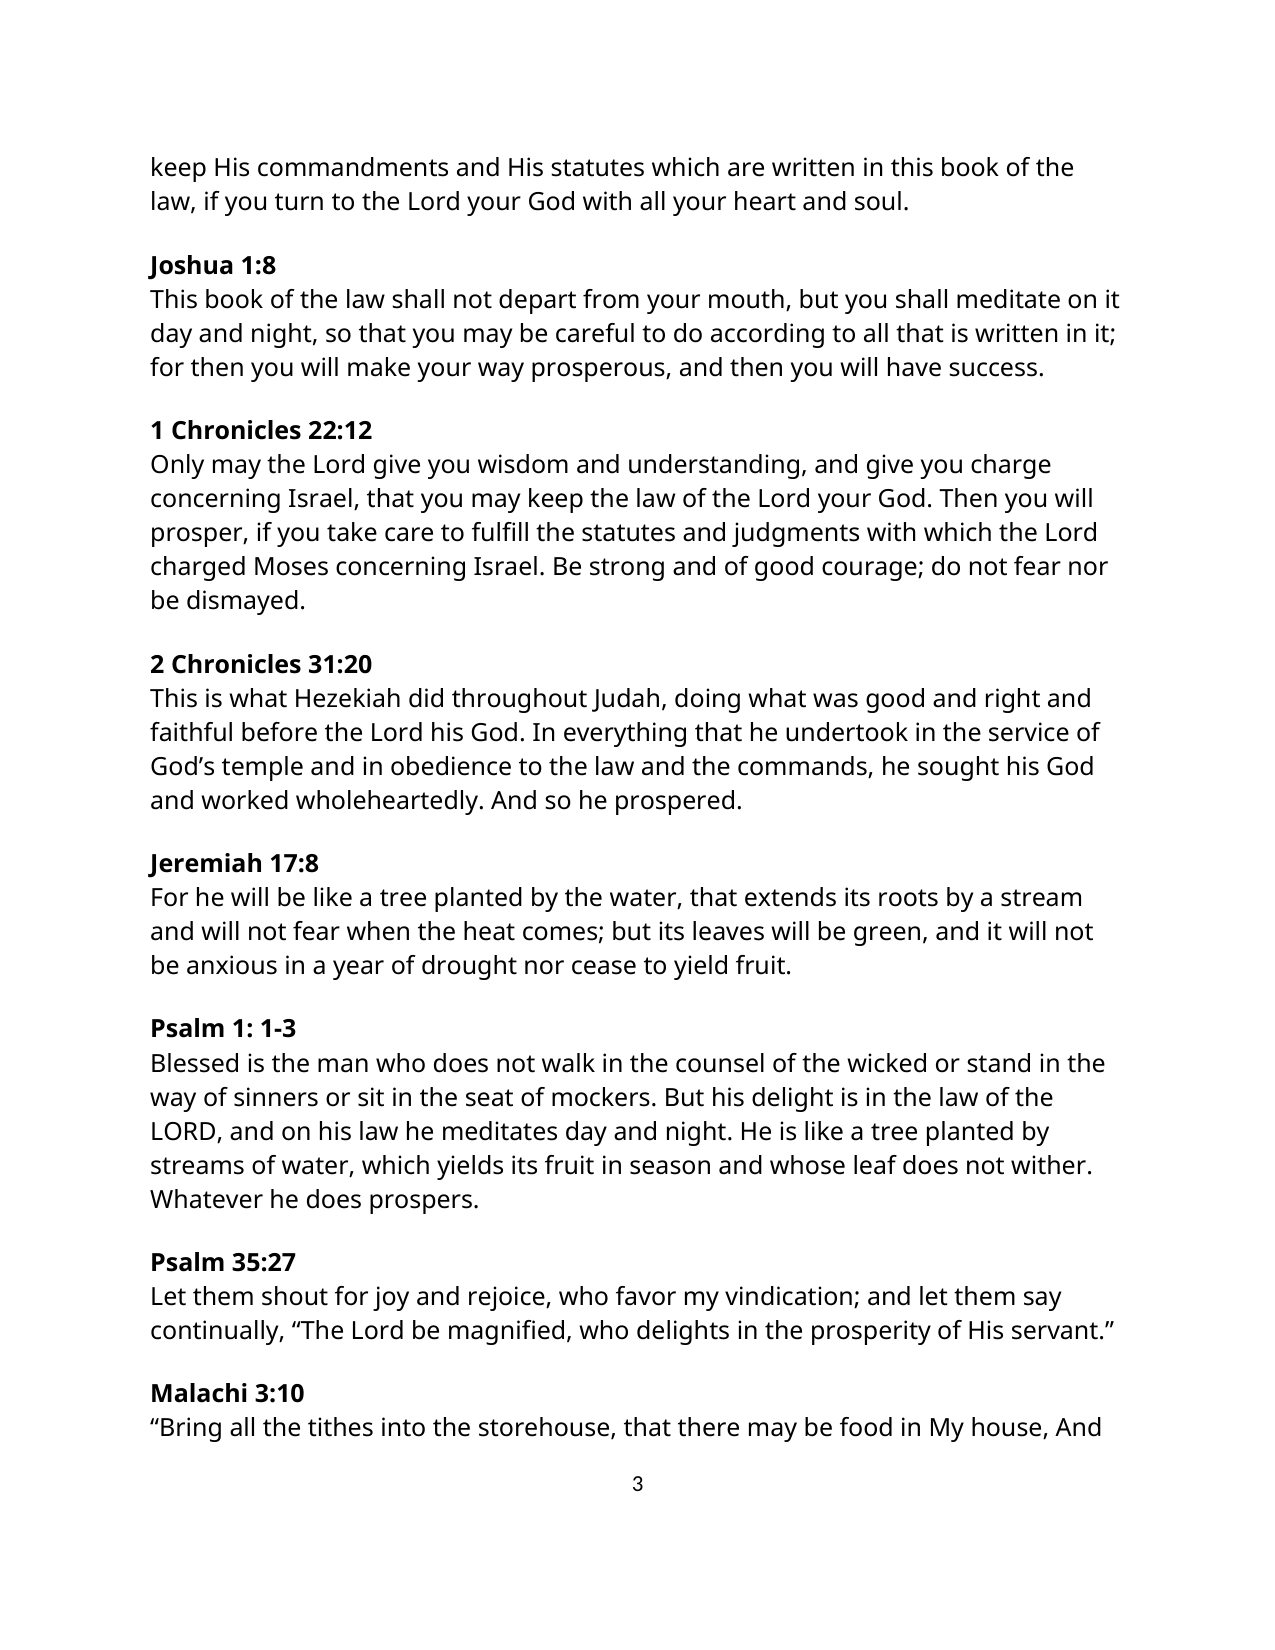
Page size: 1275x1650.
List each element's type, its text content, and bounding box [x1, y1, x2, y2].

text Jeremiah 17:8 For he will be like a tree planted by the water, that extends its roots by a stream and will not fear when the heat comes; but its leaves will be green, and it will not be anxious in a year of drought nor cease to yield fruit. [150, 846, 1125, 982]
text Psalm 35:27 Let them shout for joy and rejoice, who favor my vindication; and let them say continually, “The Lord be magnified, who delights in the prosperity of His servant.” [150, 1245, 1125, 1347]
text Psalm 1: 1-3 Blessed is the man who does not walk in the counsel of the wicked or stand in the way of sinners or sit in the seat of mockers. But his delight is in the law of the LORD, and on his law he meditates day and night. He is like a tree planted by streams of water, which yields its fruit in season and whose leaf does not wither. Whatever he does prospers. [150, 1011, 1125, 1216]
text 2 Chronicles 31:20 This is what Hezekiah did throughout Judah, doing what was good and right and faithful before the Lord his God. In everything that he undertook in the service of God’s temple and in obedience to the law and the commands, he sought his God and worked wholeheartedly. And so he prospered. [150, 646, 1125, 817]
text Joshua 1:8 This book of the law shall not depart from your mouth, but you shall meditate on it day and night, so that you may be careful to do according to all that is written in it; for then you will make your way prosperous, and then you will have success. [150, 247, 1125, 383]
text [150, 150, 1125, 218]
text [150, 1376, 1125, 1444]
text 1 Chronicles 22:12 Only may the Lord give you wisdom and understanding, and give you charge concerning Israel, that you may keep the law of the Lord your God. Then you will prosper, if you take care to fulfill the statutes and judgments with which the Lord charged Moses concerning Israel. Be strong and of good courage; do not fear nor be dismayed. [150, 413, 1125, 617]
